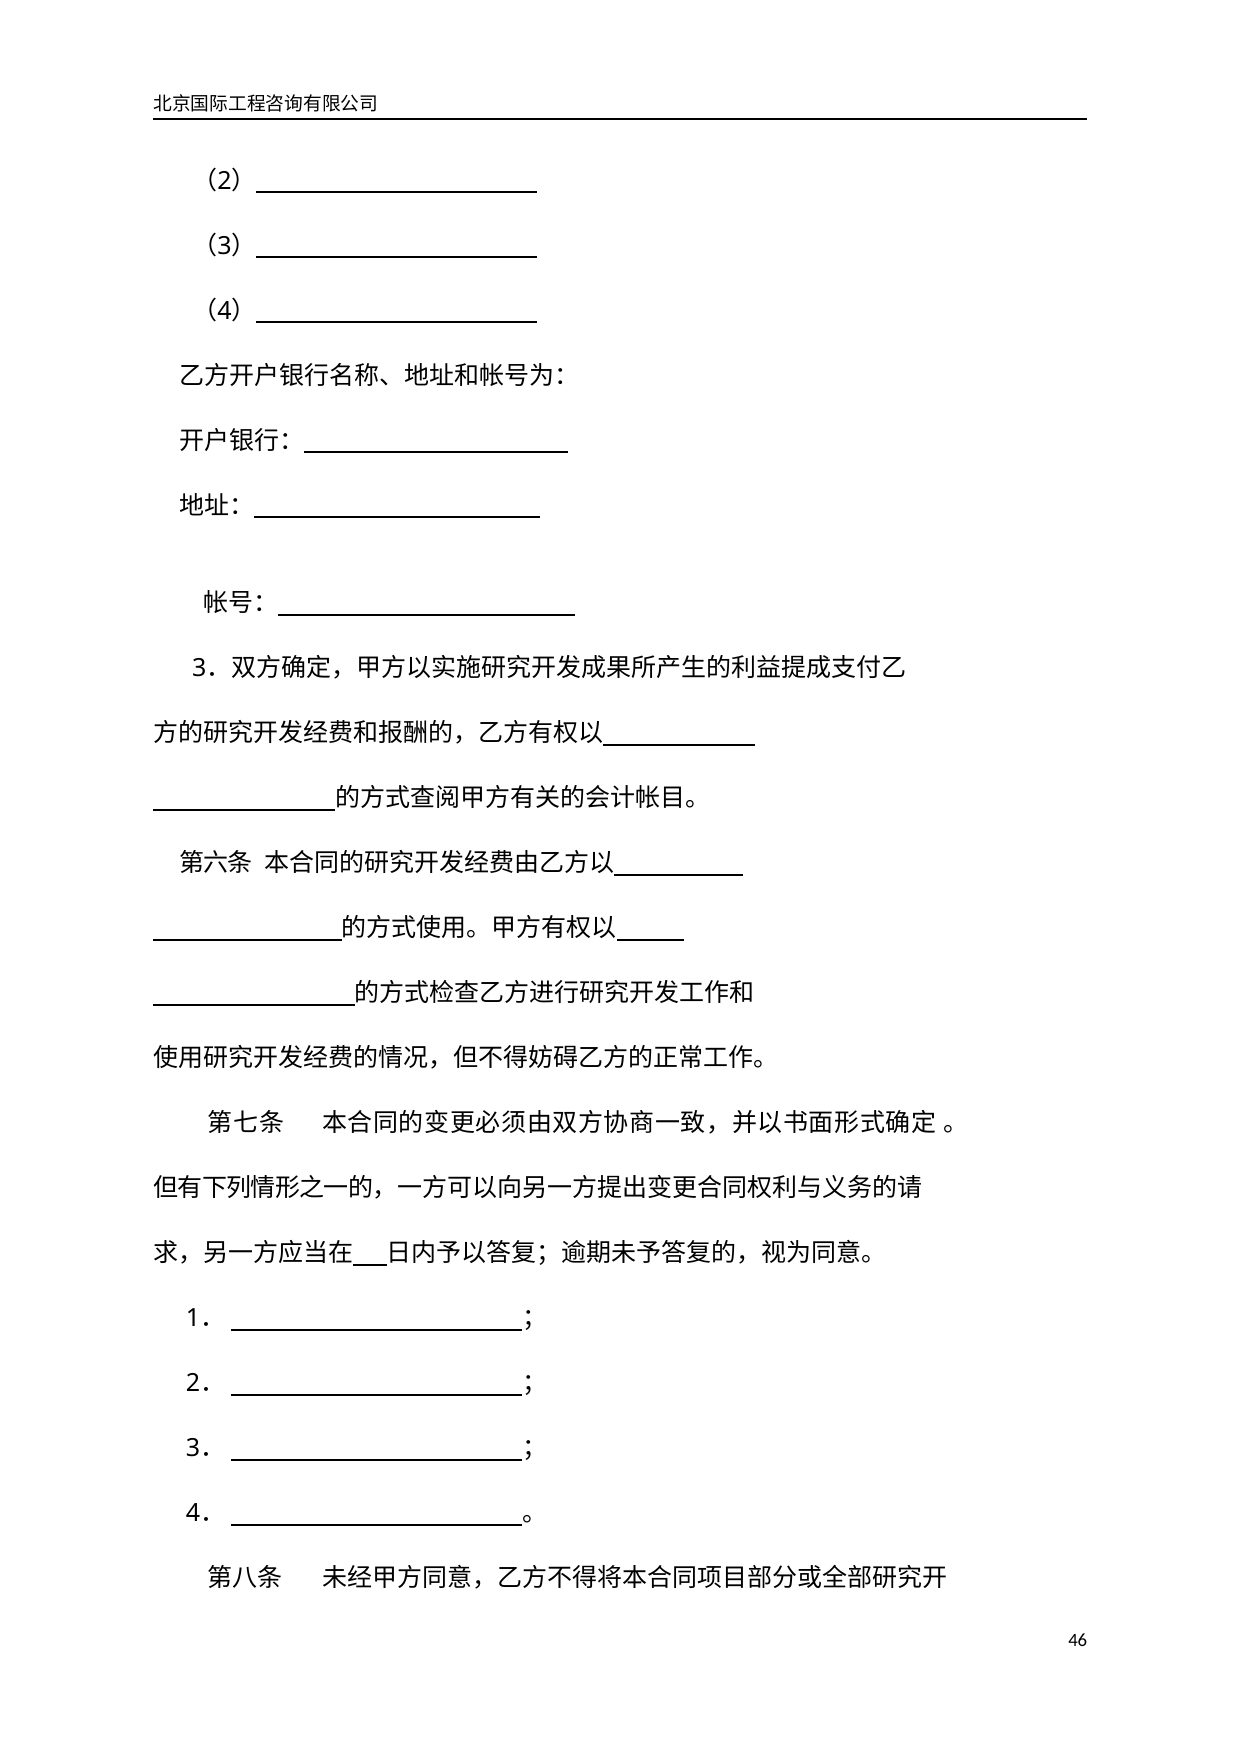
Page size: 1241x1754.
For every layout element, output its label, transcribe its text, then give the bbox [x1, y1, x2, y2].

text （2） [153, 146, 1087, 211]
text 求，另一方应当在 日内予以答复；逾期未予答复的，视为同意。 [153, 1218, 1087, 1283]
text 第六条 本合同的研究开发经费由乙方以 [153, 828, 1087, 893]
text 使用研究开发经费的情况，但不得妨碍乙方的正常工作。 [153, 1023, 1087, 1088]
text 地址： [153, 471, 1087, 536]
text 开户银行： [153, 406, 1087, 471]
text （4） [153, 276, 1087, 341]
text 的方式查阅甲方有关的会计帐目。 [153, 763, 1087, 828]
text 但有下列情形之一的，一方可以向另一方提出变更合同权利与义务的请 [153, 1153, 1087, 1218]
text 3． ； [153, 1413, 1087, 1478]
list 本合同的变更必须由双方协商一致，并以书面形式确定 。 [208, 1088, 1087, 1153]
text （3） [153, 211, 1087, 276]
text 3．双方确定，甲方以实施研究开发成果所产生的利益提成支付乙 [153, 633, 1087, 698]
text 方的研究开发经费和报酬的，乙方有权以 [153, 698, 1087, 763]
text 1． ； [153, 1283, 1087, 1348]
text 的方式使用。甲方有权以 [153, 893, 1087, 958]
text 4． 。 [153, 1478, 1087, 1543]
text 乙方开户银行名称、地址和帐号为： [153, 341, 1087, 406]
text 帐号： [153, 568, 1087, 633]
text 的方式检查乙方进行研究开发工作和 [153, 958, 1087, 1023]
text 2． ； [153, 1348, 1087, 1413]
list 未经甲方同意，乙方不得将本合同项目部分或全部研究开 [208, 1543, 1087, 1608]
